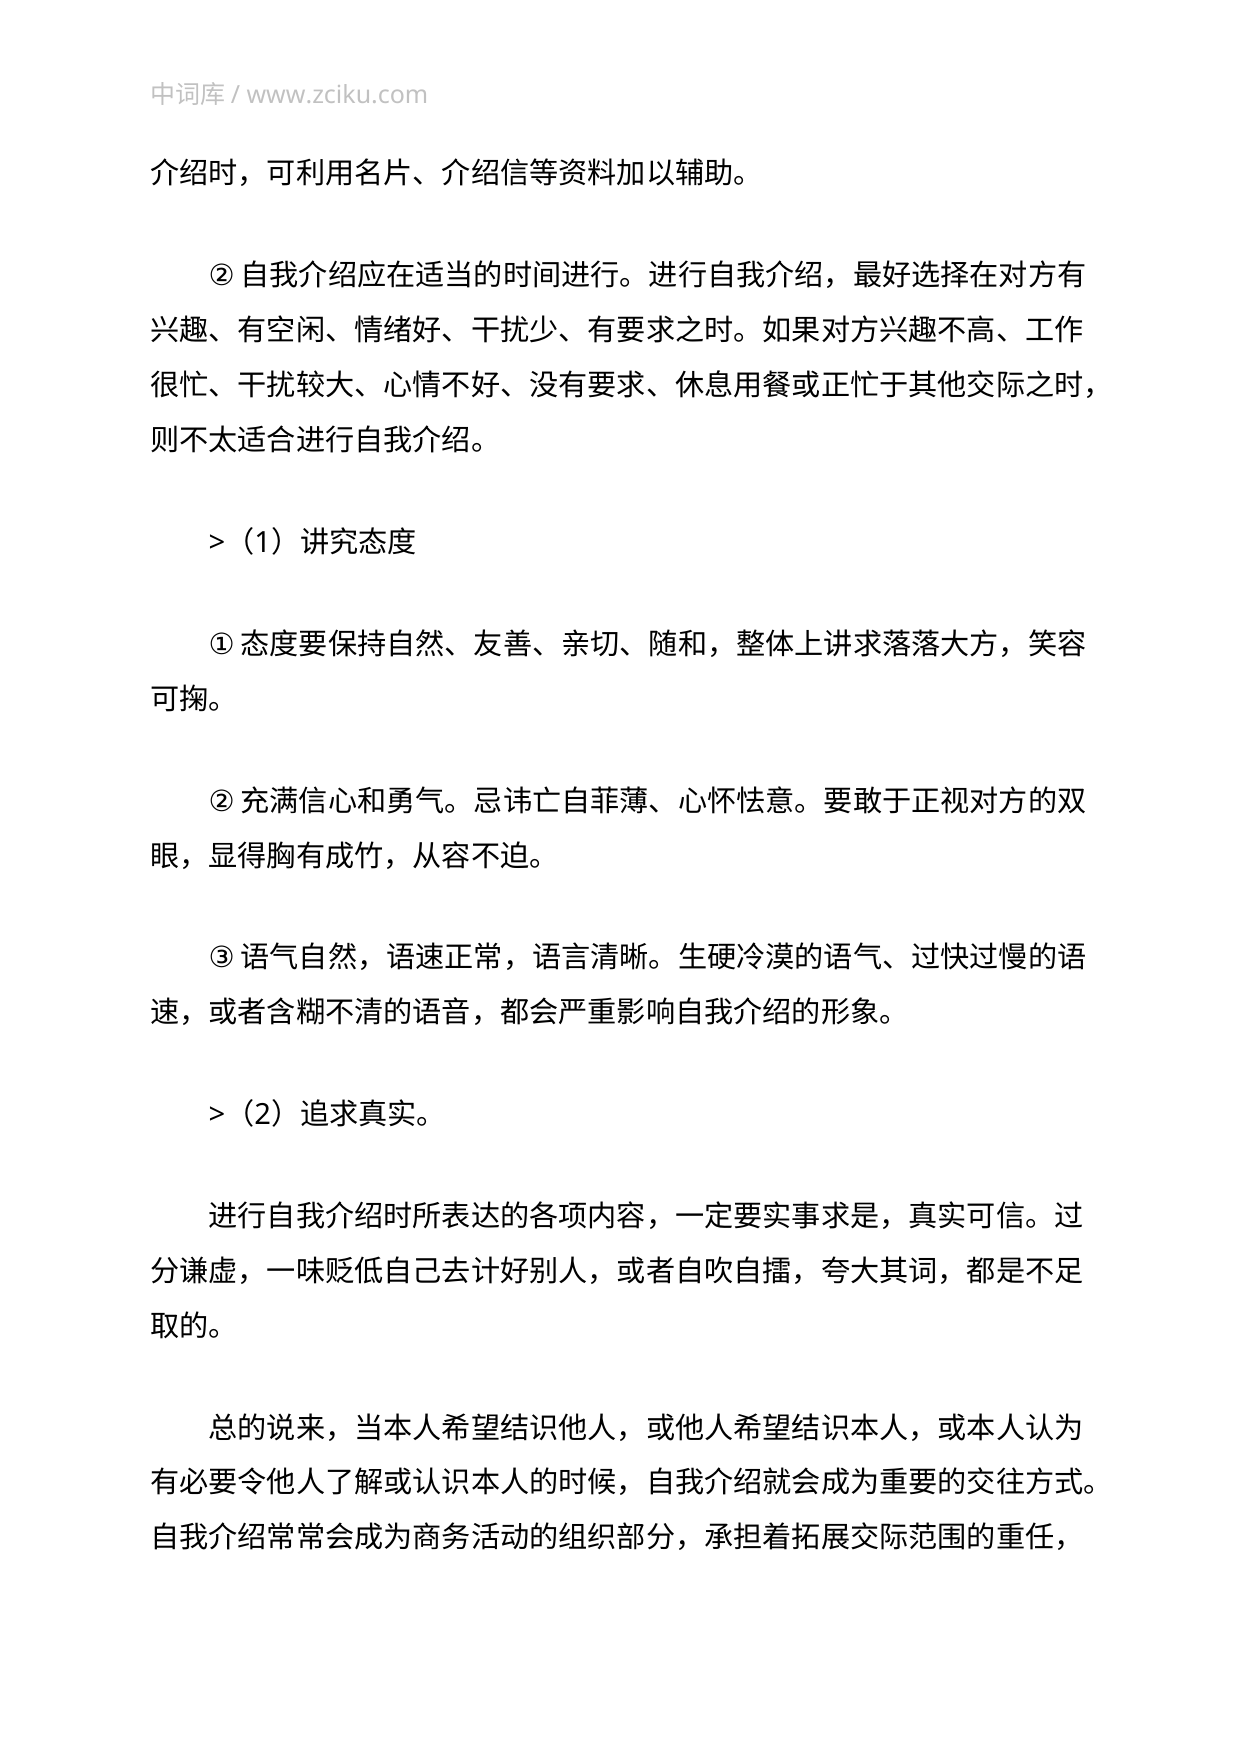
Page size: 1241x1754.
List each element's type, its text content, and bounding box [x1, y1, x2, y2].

text ②充满信心和勇气。忌讳亡自菲薄、心怀怯意。要敢于正视对方的双眼，显得胸有成竹，从容不迫。 [150, 777, 1090, 874]
text ③语气自然，语速正常，语言清晰。生硬冷漠的语气、过快过慢的语速，或者含糊不清的语音，都会严重影响自我介绍的形象。 [150, 934, 1090, 1031]
text ①态度要保持自然、友善、亲切、随和，整体上讲求落落大方，笑容可掬。 [150, 620, 1090, 718]
text 进行自我介绍时所表达的各项内容，一定要实事求是，真实可信。过分谦虚，一味贬低自己去计好别人，或者自吹自擂，夸大其词，都是不足取的。 [150, 1193, 1090, 1345]
text ②自我介绍应在适当的时间进行。进行自我介绍，最好选择在对方有兴趣、有空闲、情绪好、干扰少、有要求之时。如果对方兴趣不高、工作很忙、干扰较大、心情不好、没有要求、休息用餐或正忙于其他交际之时，则不太适合进行自我介绍。 [150, 252, 1090, 459]
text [150, 150, 1090, 192]
text >（1）讲究态度 [150, 518, 1090, 561]
text >（2）追求真实。 [150, 1091, 1090, 1133]
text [150, 1404, 1090, 1556]
